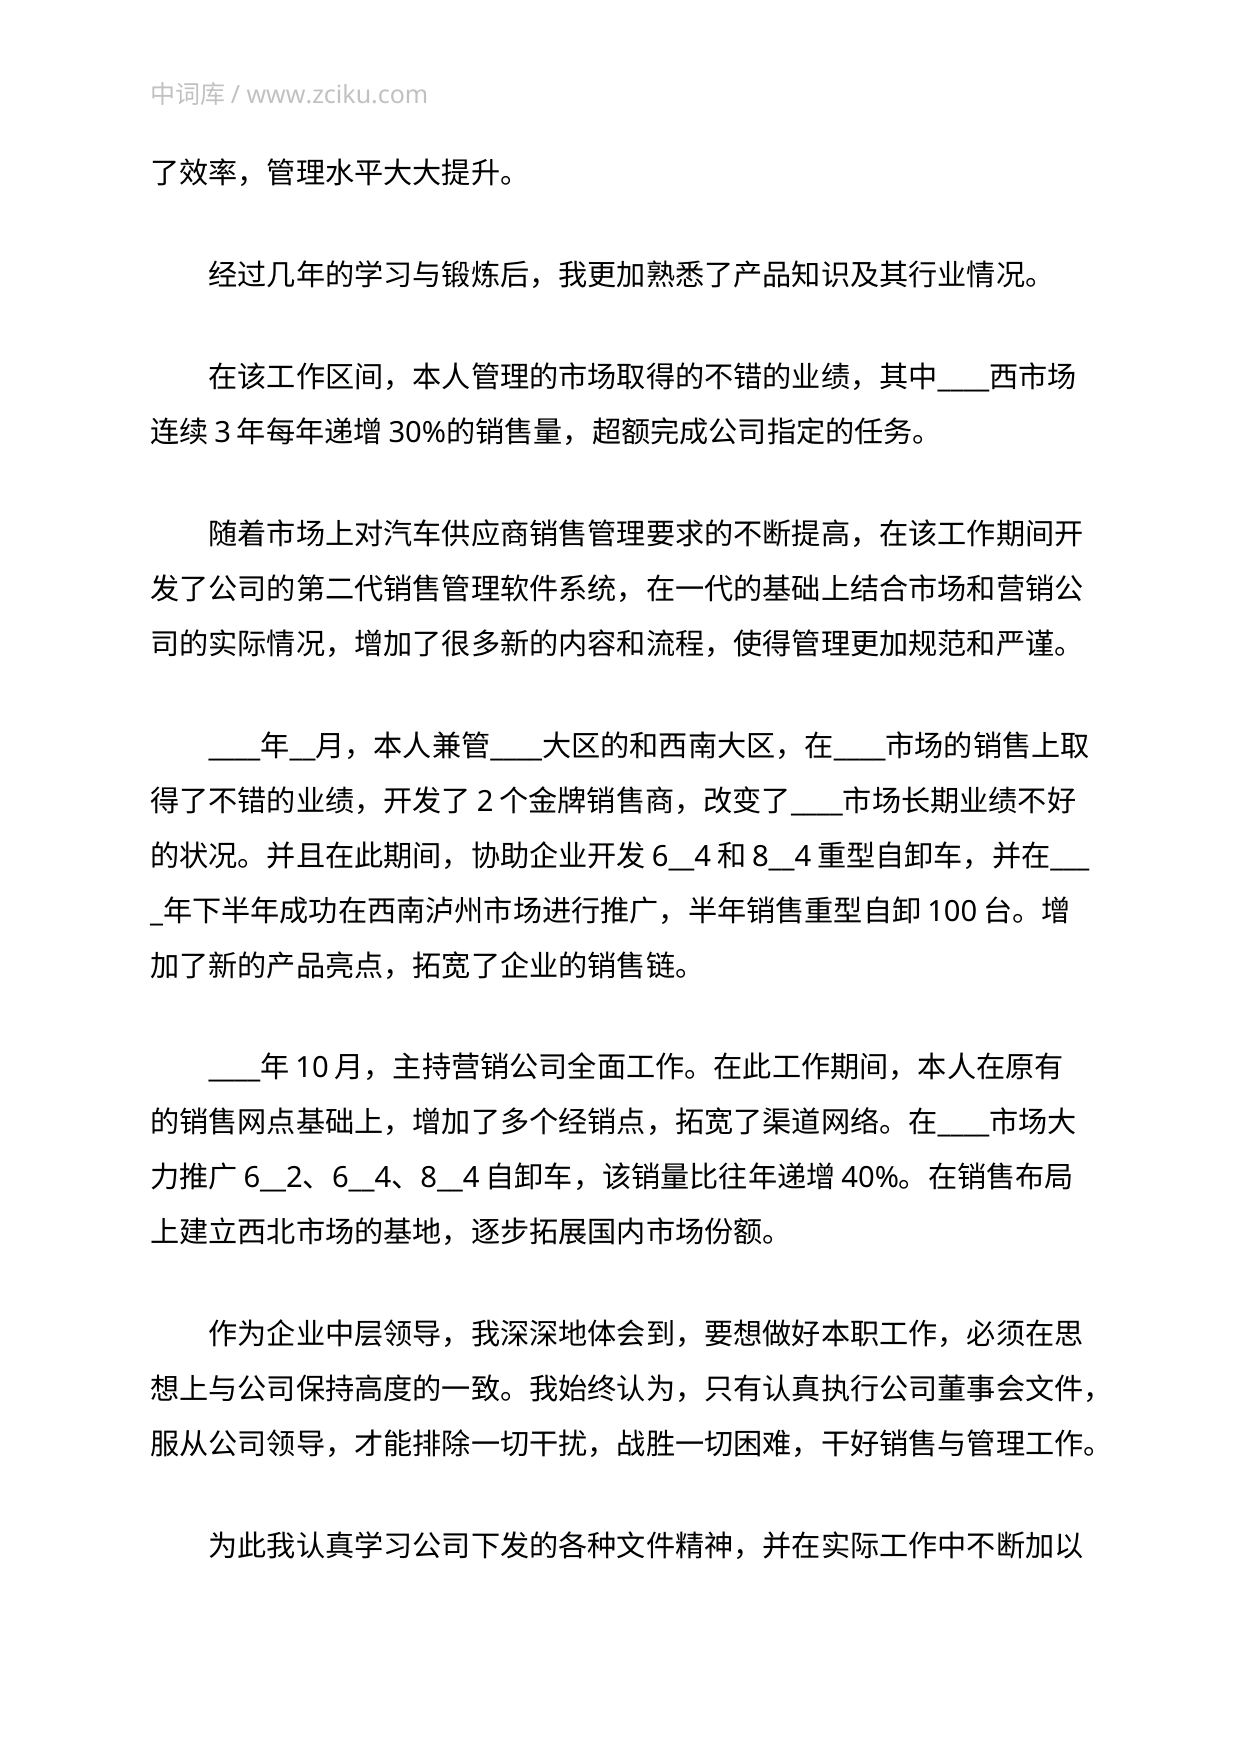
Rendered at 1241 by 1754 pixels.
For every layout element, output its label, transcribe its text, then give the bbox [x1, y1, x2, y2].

text ____年10月，主持营销公司全面工作。在此工作期间，本人在原有的销售网点基础上，增加了多个经销点，拓宽了渠道网络。在____市场大力推广6__2、6__4、8__4自卸车，该销量比往年递增40%。在销售布局上建立西北市场的基地，逐步拓展国内市场份额。 [150, 1044, 1090, 1251]
text ____年__月，本人兼管____大区的和西南大区，在____市场的销售上取得了不错的业绩，开发了2个金牌销售商，改变了____市场长期业绩不好的状况。并且在此期间，协助企业开发6__4和8__4重型自卸车，并在____年下半年成功在西南泸州市场进行推广，半年销售重型自卸100台。增加了新的产品亮点，拓宽了企业的销售链。 [150, 722, 1090, 984]
text 在该工作区间，本人管理的市场取得的不错的业绩，其中____西市场连续3年每年递增30%的销售量，超额完成公司指定的任务。 [150, 353, 1090, 451]
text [150, 1522, 1090, 1564]
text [150, 150, 1090, 192]
text 随着市场上对汽车供应商销售管理要求的不断提高，在该工作期间开发了公司的第二代销售管理软件系统，在一代的基础上结合市场和营销公司的实际情况，增加了很多新的内容和流程，使得管理更加规范和严谨。 [150, 511, 1090, 663]
text 作为企业中层领导，我深深地体会到，要想做好本职工作，必须在思想上与公司保持高度的一致。我始终认为，只有认真执行公司董事会文件，服从公司领导，才能排除一切干扰，战胜一切困难，干好销售与管理工作。 [150, 1311, 1090, 1463]
text 经过几年的学习与锻炼后，我更加熟悉了产品知识及其行业情况。 [150, 252, 1090, 294]
